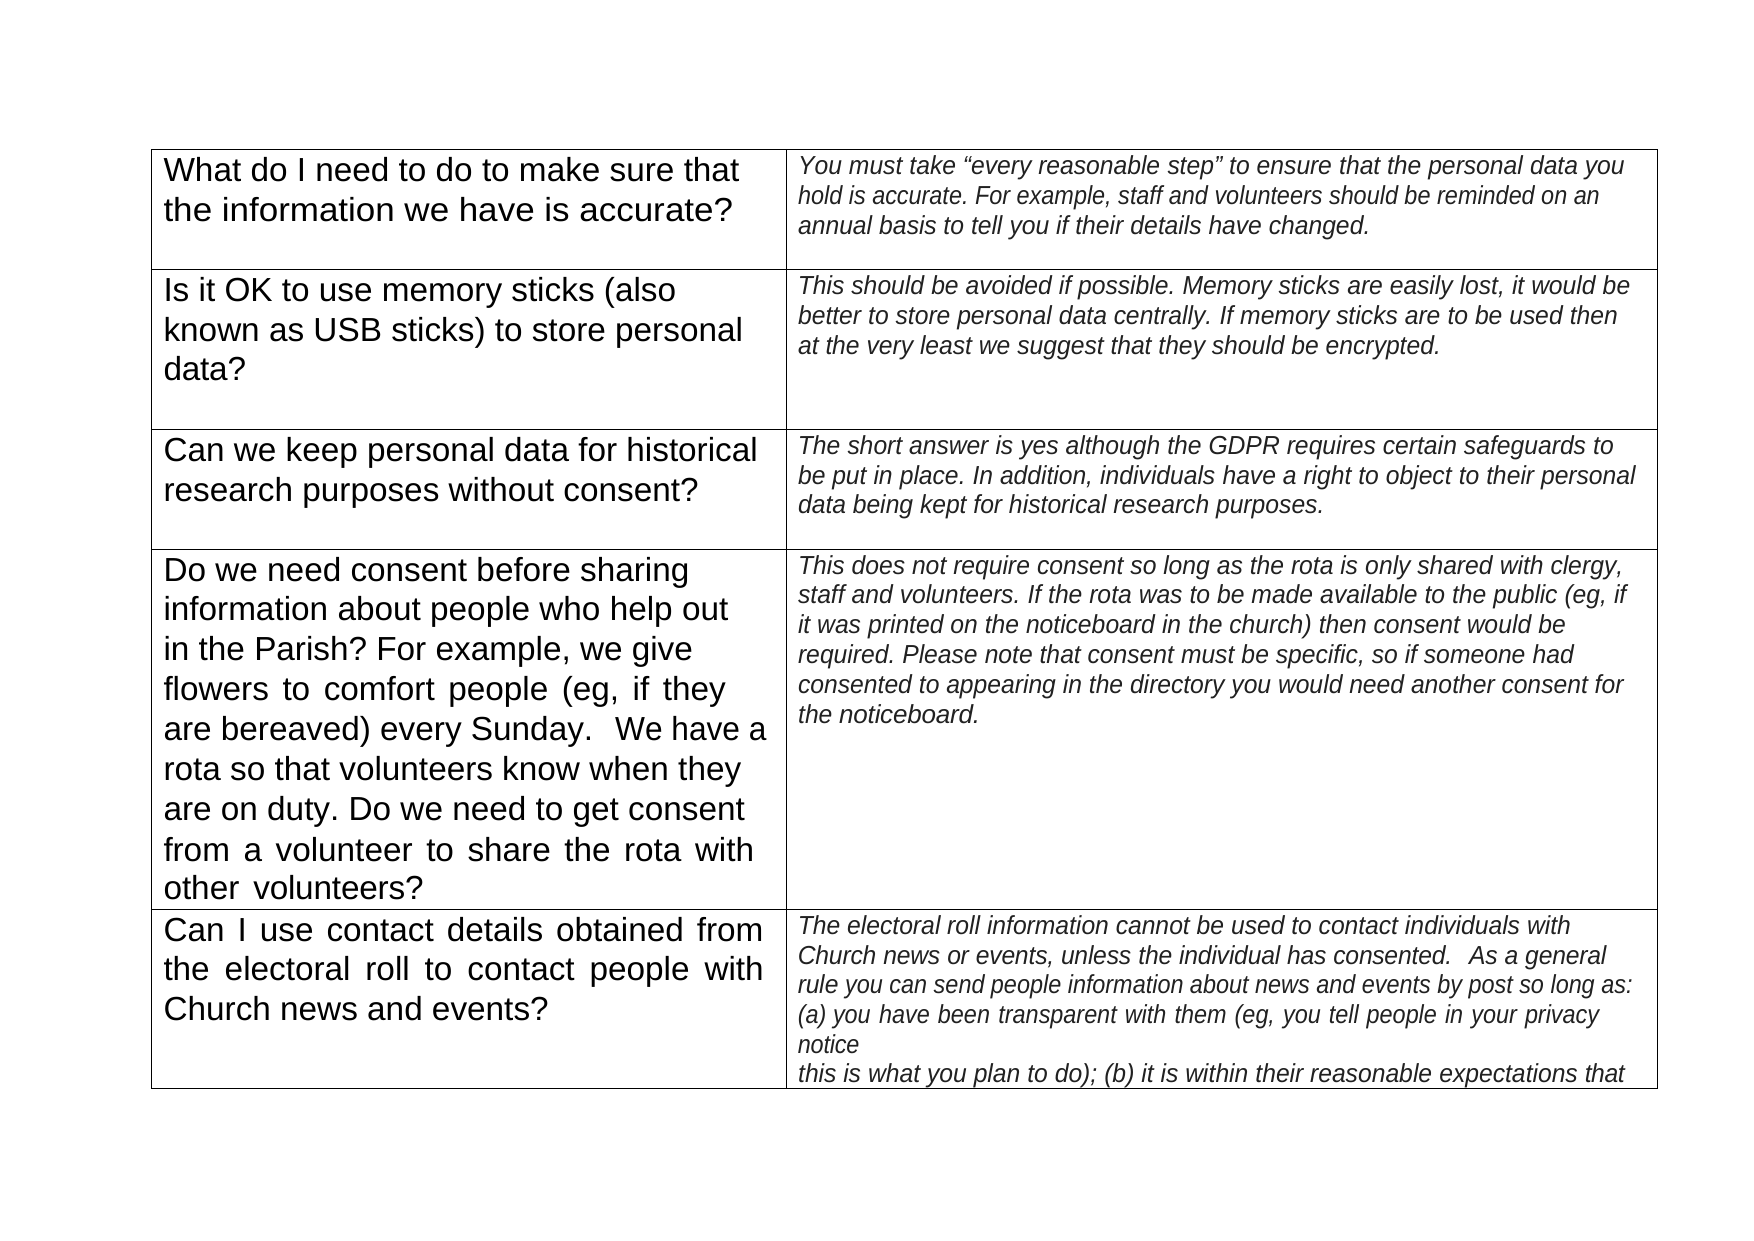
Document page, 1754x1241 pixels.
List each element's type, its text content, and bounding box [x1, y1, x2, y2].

table_cell This does not require consent so long as the rota is only shared with clergy, staff and volunteers. If the rota was to be made available to the public (eg, if it was printed on the noticeboard in the church) then consent would be required. Please note that consent must be specific, so if someone had consented to appearing in the directory you would need another consent for the noticeboard. [787, 550, 1657, 909]
table_cell Do we need consent before sharing information about people who help out in the Parish? For example, we give flowers to comfort people (eg, if they are bereaved) every Sunday. We have a rota so that volunteers know when they are on duty. Do we need to get consent from a volunteer to share the rota with other volunteers? [152, 550, 786, 909]
table_cell The short answer is yes although the GDPR requires certain safeguards to be put in place. In addition, individuals have a right to object to their personal data being kept for historical research purposes. [787, 430, 1657, 549]
table_cell Is it OK to use memory sticks (also known as USB sticks) to store personal data? [152, 270, 786, 429]
table_cell Can I use contact details obtained from the electoral roll to contact people with Church news and events? [152, 910, 786, 1088]
table_cell The electoral roll information cannot be used to contact individuals with Church news or events, unless the individual has consented. As a general rule you can send people information about news and events by post so long as: (a) you have been transparent with them (eg, you tell people in your privacy notice this is what you plan to do); (b) it is within their reasonable expectations that [787, 910, 1657, 1088]
table_cell Can we keep personal data for historical research purposes without consent? [152, 430, 786, 549]
table_cell This should be avoided if possible. Memory sticks are easily lost, it would be better to store personal data centrally. If memory sticks are to be used then at the very least we suggest that they should be encrypted. [787, 270, 1657, 429]
table_header What do I need to do to make sure that the information we have is accurate? [152, 150, 786, 269]
table_header You must take “every reasonable step” to ensure that the personal data you hold is accurate. For example, staff and volunteers should be reminded on an annual basis to tell you if their details have changed. [787, 150, 1657, 269]
